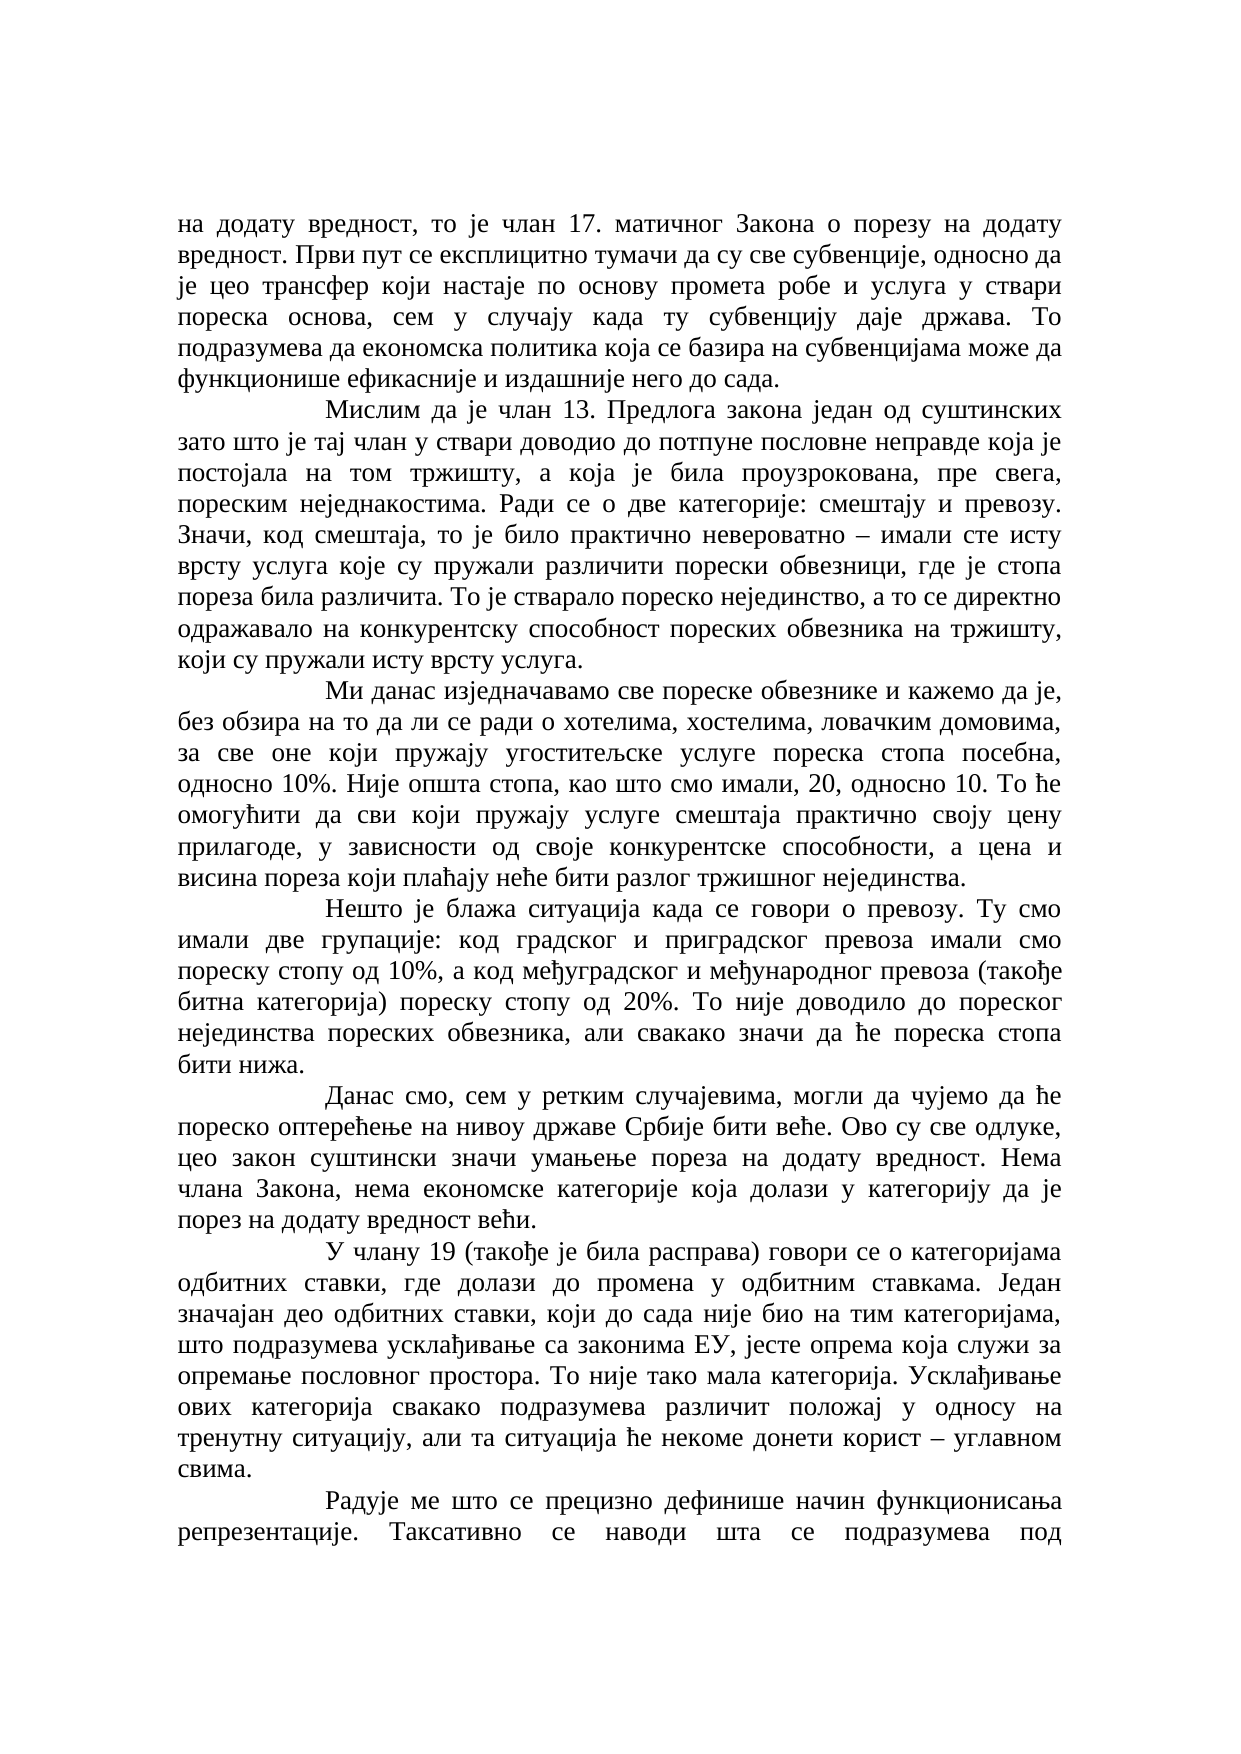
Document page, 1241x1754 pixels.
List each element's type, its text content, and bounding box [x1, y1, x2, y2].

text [177, 1484, 1063, 1546]
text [177, 207, 1063, 394]
text Данас смо, сем у ретким случајевима, могли да чујемо да ће пореско оптерећење на нивоу државе Србије бити веће. Ово су све одлуке, цео закон суштински значи умањење пореза на додату вредност. Нема члана Закона, нема економске категорије која долази у категорију да је порез на додату вредност већи. [177, 1079, 1063, 1234]
text Мислим да је члан 13. Предлога закона један од суштинских зато што је тај члан у ствари доводио до потпуне пословне неправде која је постојала на том тржишту, а која је била проузрокована, пре свега, пореским неједнакостима. Ради се о две категорије: смештају и превозу. Значи, код смештаја, то је било практично невероватно – имали сте исту врсту услуга које су пружали различити порески обвезници, где је стопа пореза била различита. То је стварало пореско нејединство, а то се директно одражавало на конкурентску способност пореских обвезника на тржишту, који су пружали исту врсту услуга. [177, 394, 1063, 674]
text Нешто је блажа ситуација када се говори о превозу. Ту смо имали две групације: код градског и приградског превоза имали смо пореску стопу од 10%, а код међуградског и међународног превоза (такође битна категорија) пореску стопу од 20%. То није доводило до пореског нејединства пореских обвезника, али свакако значи да ће пореска стопа бити нижа. [177, 892, 1063, 1079]
text Ми данас изједначавамо све пореске обвезнике и кажемо да је, без обзира на то да ли се ради о хотелима, хостелима, ловачким домовима, за све оне који пружају угоститељске услуге пореска стопа посебна, односно 10%. Није општа стопа, као што смо имали, 20, односно 10. То ће омогућити да сви који пружају услуге смештаја практично своју цену прилагоде, у зависности од своје конкурентске способности, а цена и висина пореза који плаћају неће бити разлог тржишног нејединства. [177, 674, 1063, 892]
text У члану 19 (такође је била расправа) говори се о категоријама одбитних ставки, где долази до промена у одбитним ставкама. Један значајан део одбитних ставки, који до сада није био на тим категоријама, што подразумева усклађивање са законима ЕУ, јесте опрема која служи за опремање пословног простора. То није тако мала категорија. Усклађивање ових категорија свакако подразумева различит положај у односу на тренутну ситуацију, али та ситуација ће некоме донети корист – углавном свима. [177, 1234, 1063, 1484]
